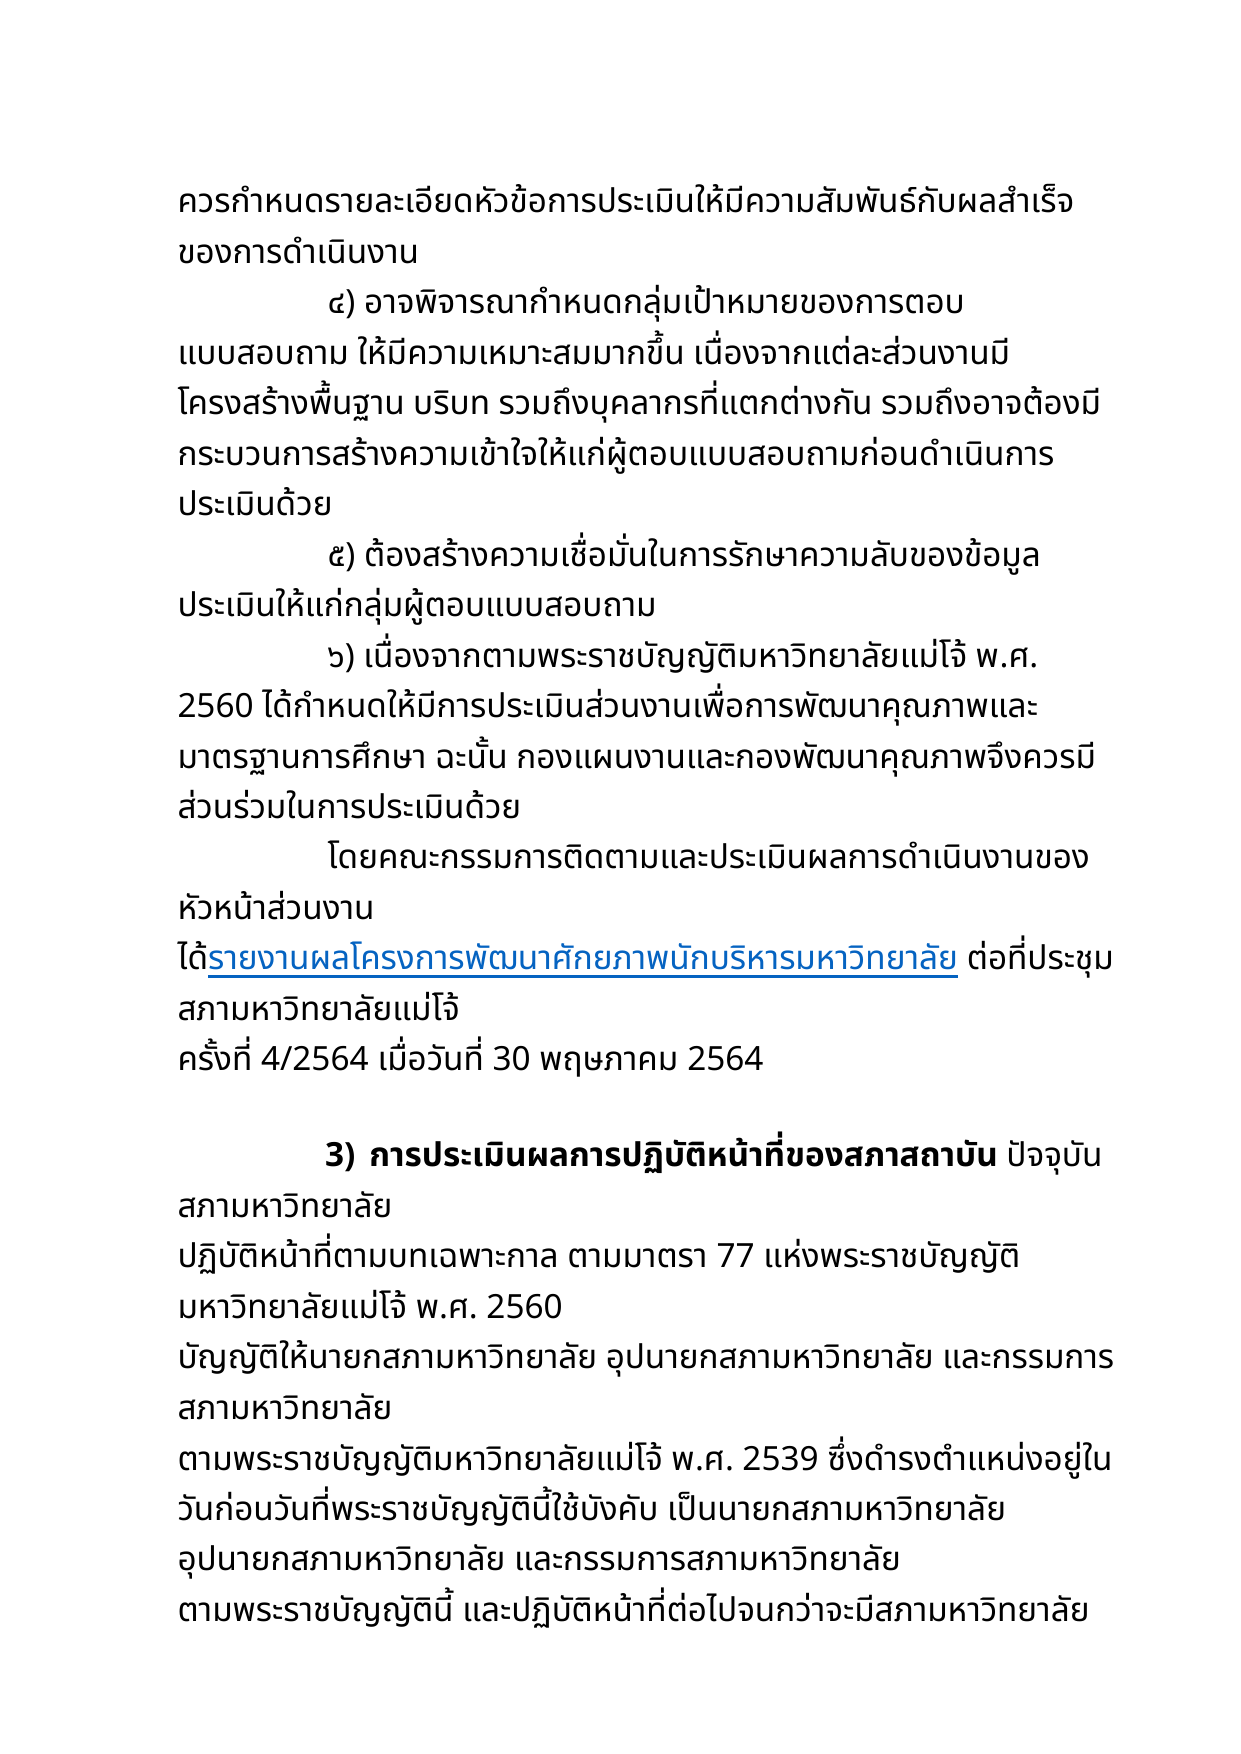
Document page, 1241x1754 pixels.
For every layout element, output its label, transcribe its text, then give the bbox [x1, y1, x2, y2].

text โดยคณะกรรมการติดตามและประเมินผลการดำเนินงานของหัวหน้าส่วนงาน ได้รายงานผลโครงการพัฒนาศักยภาพนักบริหารมหาวิทยาลัย ต่อที่ประชุมสภามหาวิทยาลัยแม่โจ้ ครั้งที่ 4/2564 เมื่อวันที่ 30 พฤษภาคม 2564 [177, 833, 1122, 1086]
text ๔) อาจพิจารณากำหนดกลุ่มเป้าหมายของการตอบแบบสอบถาม ให้มีความเหมาะสมมากขึ้น เนื่องจากแต่ละส่วนงานมีโครงสร้างพื้นฐาน บริบท รวมถึงบุคลากรที่แตกต่างกัน รวมถึงอาจต้องมีกระบวนการสร้างความเข้าใจให้แก่ผู้ตอบแบบสอบถามก่อนดำเนินการประเมินด้วย [177, 278, 1122, 530]
text ๖) เนื่องจากตามพระราชบัญญัติมหาวิทยาลัยแม่โจ้ พ.ศ. 2560 ได้กำหนดให้มีการประเมินส่วนงานเพื่อการพัฒนาคุณภาพและมาตรฐานการศึกษา ฉะนั้น กองแผนงานและกองพัฒนาคุณภาพจึงควรมีส่วนร่วมในการประเมินด้วย [177, 631, 1122, 833]
text ๕) ต้องสร้างความเชื่อมั่นในการรักษาความลับของข้อมูลประเมินให้แก่กลุ่มผู้ตอบแบบสอบถาม [177, 530, 1122, 631]
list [177, 1131, 1122, 1636]
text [177, 177, 1122, 278]
